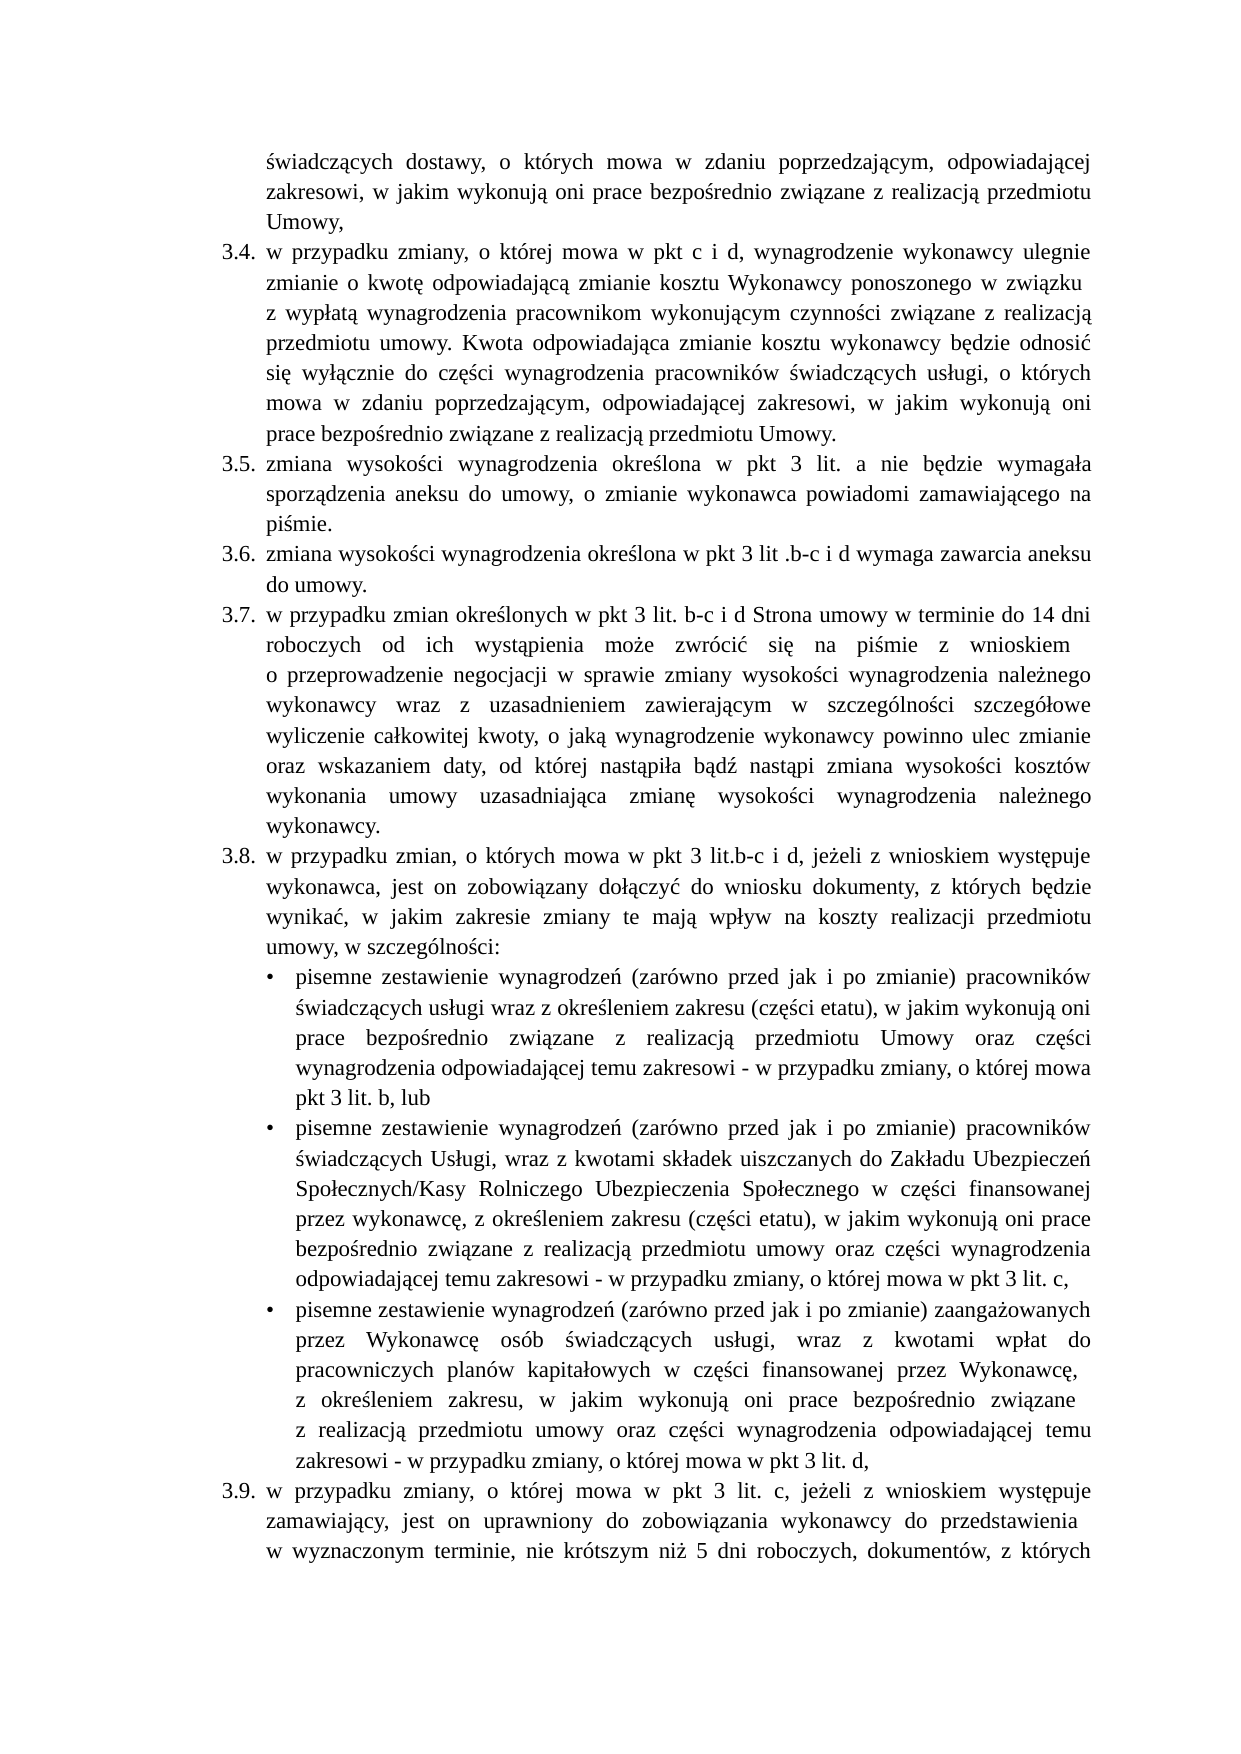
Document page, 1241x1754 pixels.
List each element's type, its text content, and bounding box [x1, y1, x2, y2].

list w przypadku zmiany, o której mowa w pkt c i d, wynagrodzenie wykonawcy ulegnie zmianie o kwotę odpowiadającą zmianie kosztu Wykonawcy ponoszonego w związku z wypłatą wynagrodzenia pracownikom wykonującym czynności związane z realizacją przedmiotu umowy. Kwota odpowiadająca zmianie kosztu wykonawcy będzie odnosić się wyłącznie do części wynagrodzenia pracowników świadczących usługi, o których mowa w zdaniu poprzedzającym, odpowiadającej zakresowi, w jakim wykonują oni prace bezpośrednio związane z realizacją przedmiotu Umowy. [222, 238, 1092, 446]
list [222, 148, 1092, 234]
list pisemne zestawienie wynagrodzeń (zarówno przed jak i po zmianie) pracowników świadczących usługi wraz z określeniem zakresu (części etatu), w jakim wykonują oni prace bezpośrednio związane z realizacją przedmiotu Umowy oraz części wynagrodzenia odpowiadającej temu zakresowi - w przypadku zmiany, o której mowa pkt 3 lit. b, lub [266, 963, 1092, 1111]
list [222, 1477, 1092, 1564]
list w przypadku zmian, o których mowa w pkt 3 lit.b-c i d, jeżeli z wnioskiem występuje wykonawca, jest on zobowiązany dołączyć do wniosku dokumenty, z których będzie wynikać, w jakim zakresie zmiany te mają wpływ na koszty realizacji przedmiotu umowy, w szczególności: [222, 842, 1092, 959]
list zmiana wysokości wynagrodzenia określona w pkt 3 lit .b-c i d wymaga zawarcia aneksu do umowy. [222, 540, 1092, 597]
list zmiana wysokości wynagrodzenia określona w pkt 3 lit. a nie będzie wymagała sporządzenia aneksu do umowy, o zmianie wykonawca powiadomi zamawiającego na piśmie. [222, 450, 1092, 537]
list w przypadku zmian określonych w pkt 3 lit. b-c i d Strona umowy w terminie do 14 dni roboczych od ich wystąpienia może zwrócić się na piśmie z wnioskiem o przeprowadzenie negocjacji w sprawie zmiany wysokości wynagrodzenia należnego wykonawcy wraz z uzasadnieniem zawierającym w szczególności szczegółowe wyliczenie całkowitej kwoty, o jaką wynagrodzenie wykonawcy powinno ulec zmianie oraz wskazaniem daty, od której nastąpiła bądź nastąpi zmiana wysokości kosztów wykonania umowy uzasadniająca zmianę wysokości wynagrodzenia należnego wykonawcy. [222, 601, 1092, 839]
list pisemne zestawienie wynagrodzeń (zarówno przed jak i po zmianie) pracowników świadczących Usługi, wraz z kwotami składek uiszczanych do Zakładu Ubezpieczeń Społecznych/Kasy Rolniczego Ubezpieczenia Społecznego w części finansowanej przez wykonawcę, z określeniem zakresu (części etatu), w jakim wykonują oni prace bezpośrednio związane z realizacją przedmiotu umowy oraz części wynagrodzenia odpowiadającej temu zakresowi - w przypadku zmiany, o której mowa w pkt 3 lit. c, [266, 1114, 1092, 1292]
list pisemne zestawienie wynagrodzeń (zarówno przed jak i po zmianie) zaangażowanych przez Wykonawcę osób świadczących usługi, wraz z kwotami wpłat do pracowniczych planów kapitałowych w części finansowanej przez Wykonawcę, z określeniem zakresu, w jakim wykonują oni prace bezpośrednio związane z realizacją przedmiotu umowy oraz części wynagrodzenia odpowiadającej temu zakresowi - w przypadku zmiany, o której mowa w pkt 3 lit. d, [266, 1296, 1092, 1473]
